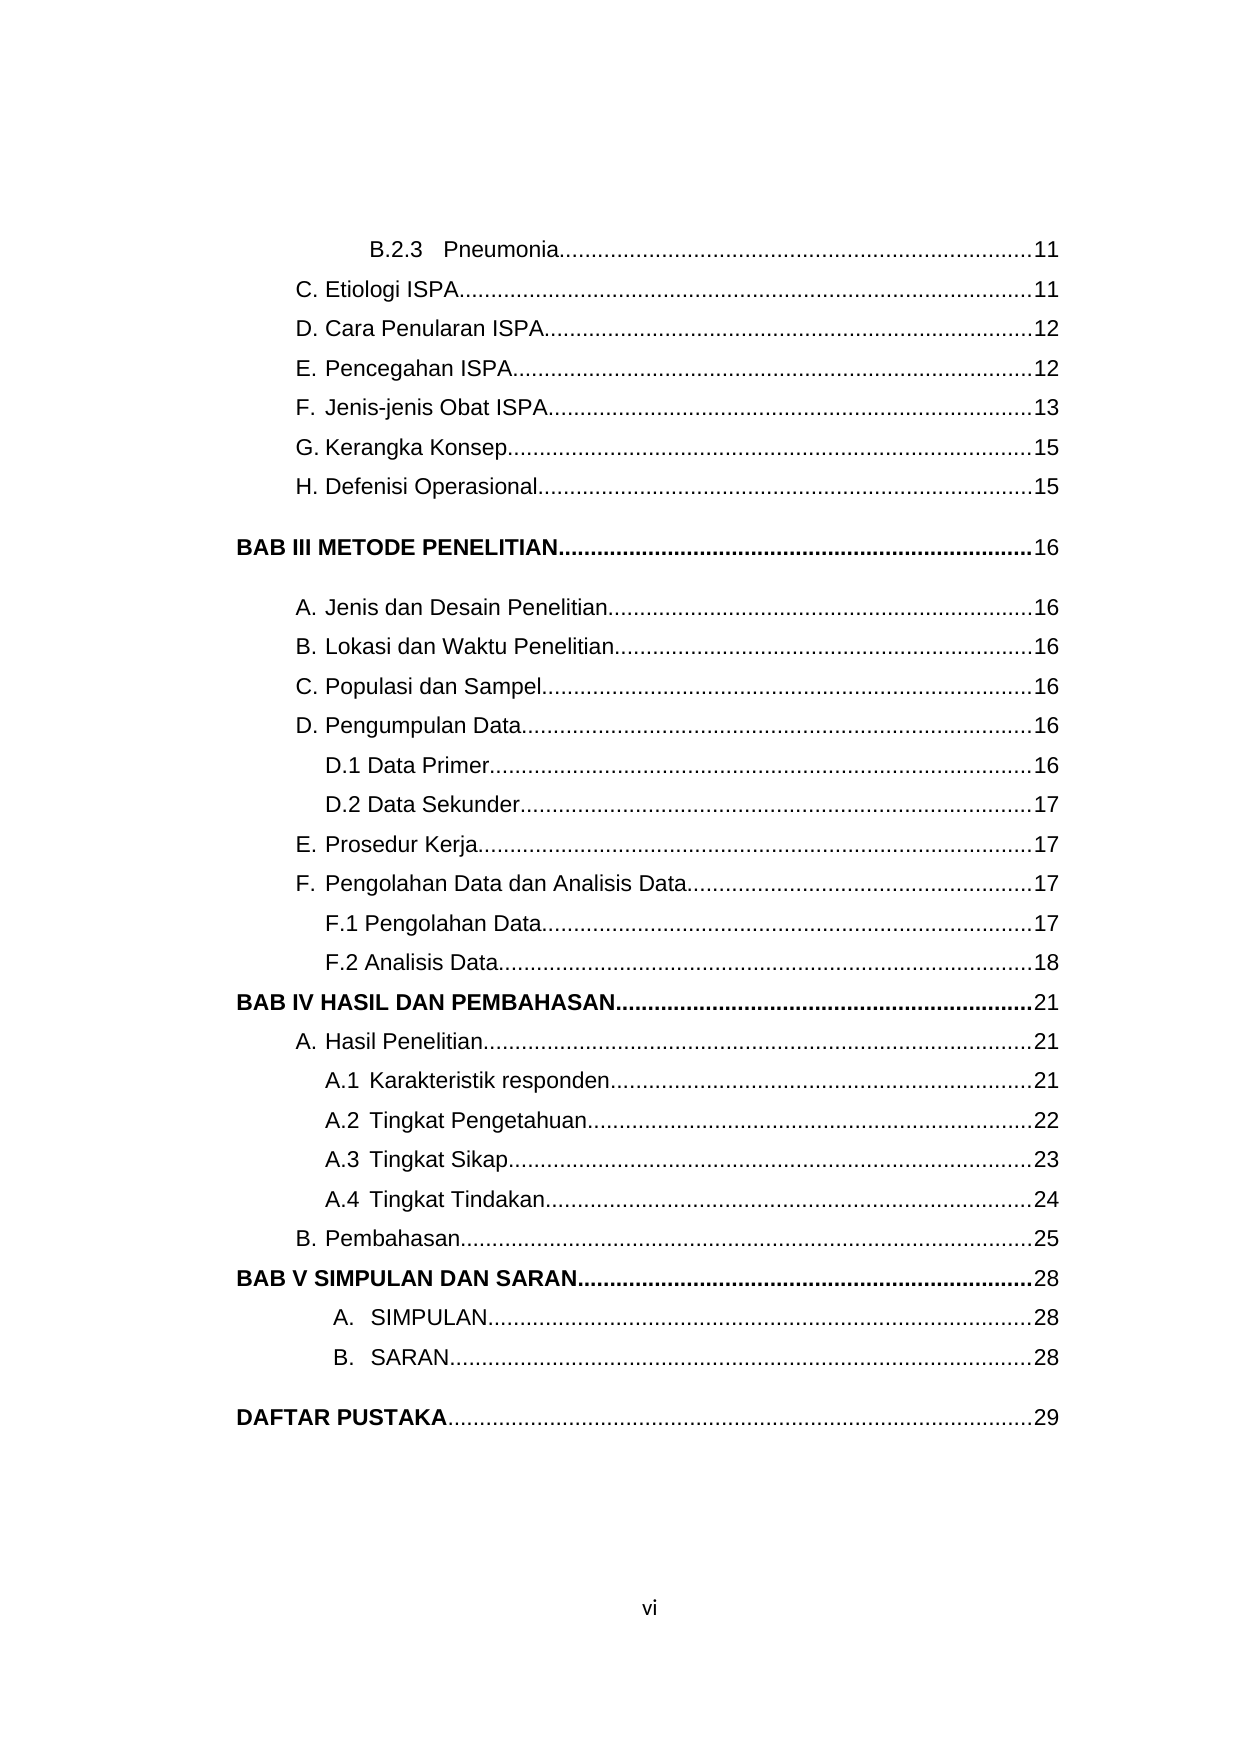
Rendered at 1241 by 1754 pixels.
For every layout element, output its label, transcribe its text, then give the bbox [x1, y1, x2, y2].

list BAB IV HASIL DAN PEMBAHASAN 21 [236, 988, 1063, 1015]
list Hasil Penelitian 21 [295, 1028, 1063, 1054]
list Karakteristik responden 21 [325, 1067, 1063, 1094]
list SIMPULAN 28 [333, 1304, 1063, 1331]
list Pencegahan ISPA 12 [295, 355, 1063, 381]
list Pengolahan Data dan Analisis Data 17 [295, 870, 1063, 896]
list D.2 Data Sekunder 17 [325, 791, 1063, 817]
list Tingkat Tindakan 24 [325, 1186, 1063, 1212]
text BAB III METODE PENELITIAN 16 [236, 533, 1063, 560]
list Pengumpulan Data 16 [295, 712, 1063, 738]
list Lokasi dan Waktu Penelitian 16 [295, 633, 1063, 659]
list Populasi dan Sampel 16 [295, 673, 1063, 699]
list F.1 Pengolahan Data 17 [325, 909, 1063, 936]
list Tingkat Pengetahuan 22 [325, 1107, 1063, 1133]
list Pneumonia 11 [369, 236, 1063, 263]
list Defenisi Operasional 15 [295, 473, 1063, 499]
list Prosedur Kerja 17 [295, 831, 1063, 857]
list Jenis-jenis Obat ISPA 13 [295, 394, 1063, 421]
list Cara Penularan ISPA 12 [295, 315, 1063, 342]
list Etiologi ISPA 11 [295, 276, 1063, 302]
list Jenis dan Desain Penelitian 16 [295, 594, 1063, 620]
list BAB V SIMPULAN DAN SARAN 28 [236, 1265, 1063, 1291]
list Pembahasan 25 [295, 1225, 1063, 1252]
list Kerangka Konsep 15 [295, 434, 1063, 460]
list Tingkat Sikap 23 [325, 1146, 1063, 1173]
list F.2 Analisis Data 18 [325, 949, 1063, 975]
list D.1 Data Primer 16 [325, 752, 1063, 778]
text DAFTAR PUSTAKA 29 [236, 1404, 1063, 1431]
list SARAN 28 [333, 1344, 1063, 1370]
